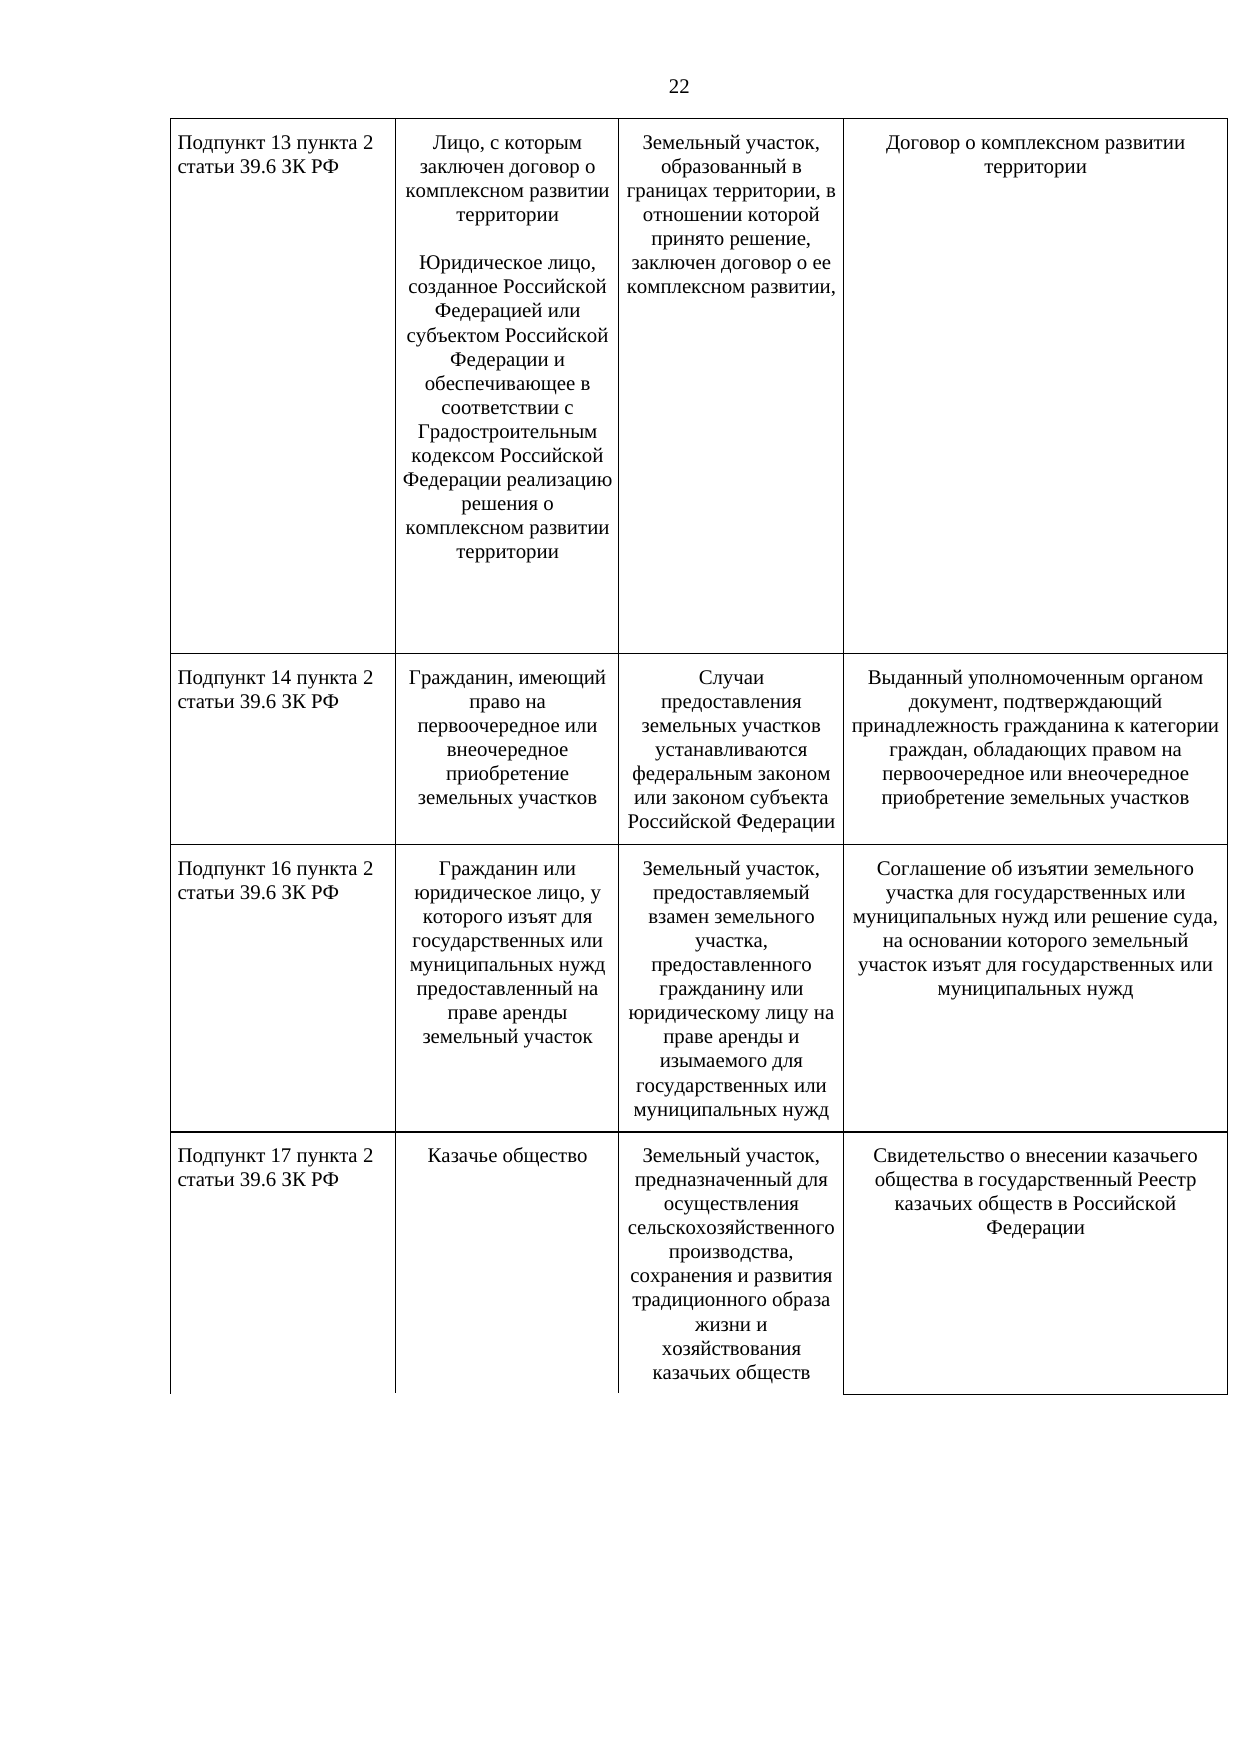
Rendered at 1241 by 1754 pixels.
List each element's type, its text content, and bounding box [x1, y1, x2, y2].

table_cell Земельный участок, образованный в границах территории, в отношении которой принято решение, заключен договор о ее комплексном развитии, [619, 119, 843, 653]
table_cell Гражданин, имеющий право на первоочередное или внеочередное приобретение земельных участков [396, 654, 618, 844]
table_cell Подпункт 13 пункта 2 статьи 39.6 ЗК РФ [171, 119, 395, 653]
table_cell Подпункт 14 пункта 2 статьи 39.6 ЗК РФ [171, 654, 395, 844]
table_cell Земельный участок, предназначенный для осуществления сельскохозяйственного производства, сохранения и развития традиционного образа жизни и хозяйствования казачьих обществ [619, 1133, 843, 1394]
table_cell Лицо, с которым заключен договор о комплексном развитии территории Юридическое лицо, созданное Российской Федерацией или субъектом Российской Федерации и обеспечивающее в соответствии с Градостроительным кодексом Российской Федерации реализацию решения о комплексном развитии территории [396, 119, 618, 653]
table_cell Свидетельство о внесении казачьего общества в государственный Реестр казачьих обществ в Российской Федерации [844, 1133, 1227, 1394]
table_cell Земельный участок, предоставляемый взамен земельного участка, предоставленного гражданину или юридическому лицу на праве аренды и изымаемого для государственных или муниципальных нужд [619, 845, 843, 1131]
table_cell Подпункт 17 пункта 2 статьи 39.6 ЗК РФ [171, 1133, 396, 1394]
table_cell Казачье общество [396, 1133, 619, 1394]
table_cell Случаи предоставления земельных участков устанавливаются федеральным законом или законом субъекта Российской Федерации [619, 654, 843, 844]
table_cell Подпункт 16 пункта 2 статьи 39.6 ЗК РФ [171, 845, 395, 1131]
table_cell Соглашение об изъятии земельного участка для государственных или муниципальных нужд или решение суда, на основании которого земельный участок изъят для государственных или муниципальных нужд [844, 845, 1227, 1131]
table_cell Гражданин или юридическое лицо, у которого изъят для государственных или муниципальных нужд предоставленный на праве аренды земельный участок [396, 845, 618, 1131]
table_cell Выданный уполномоченным органом документ, подтверждающий принадлежность гражданина к категории граждан, обладающих правом на первоочередное или внеочередное приобретение земельных участков [844, 654, 1227, 844]
table_cell Договор о комплексном развитии территории [844, 119, 1227, 653]
